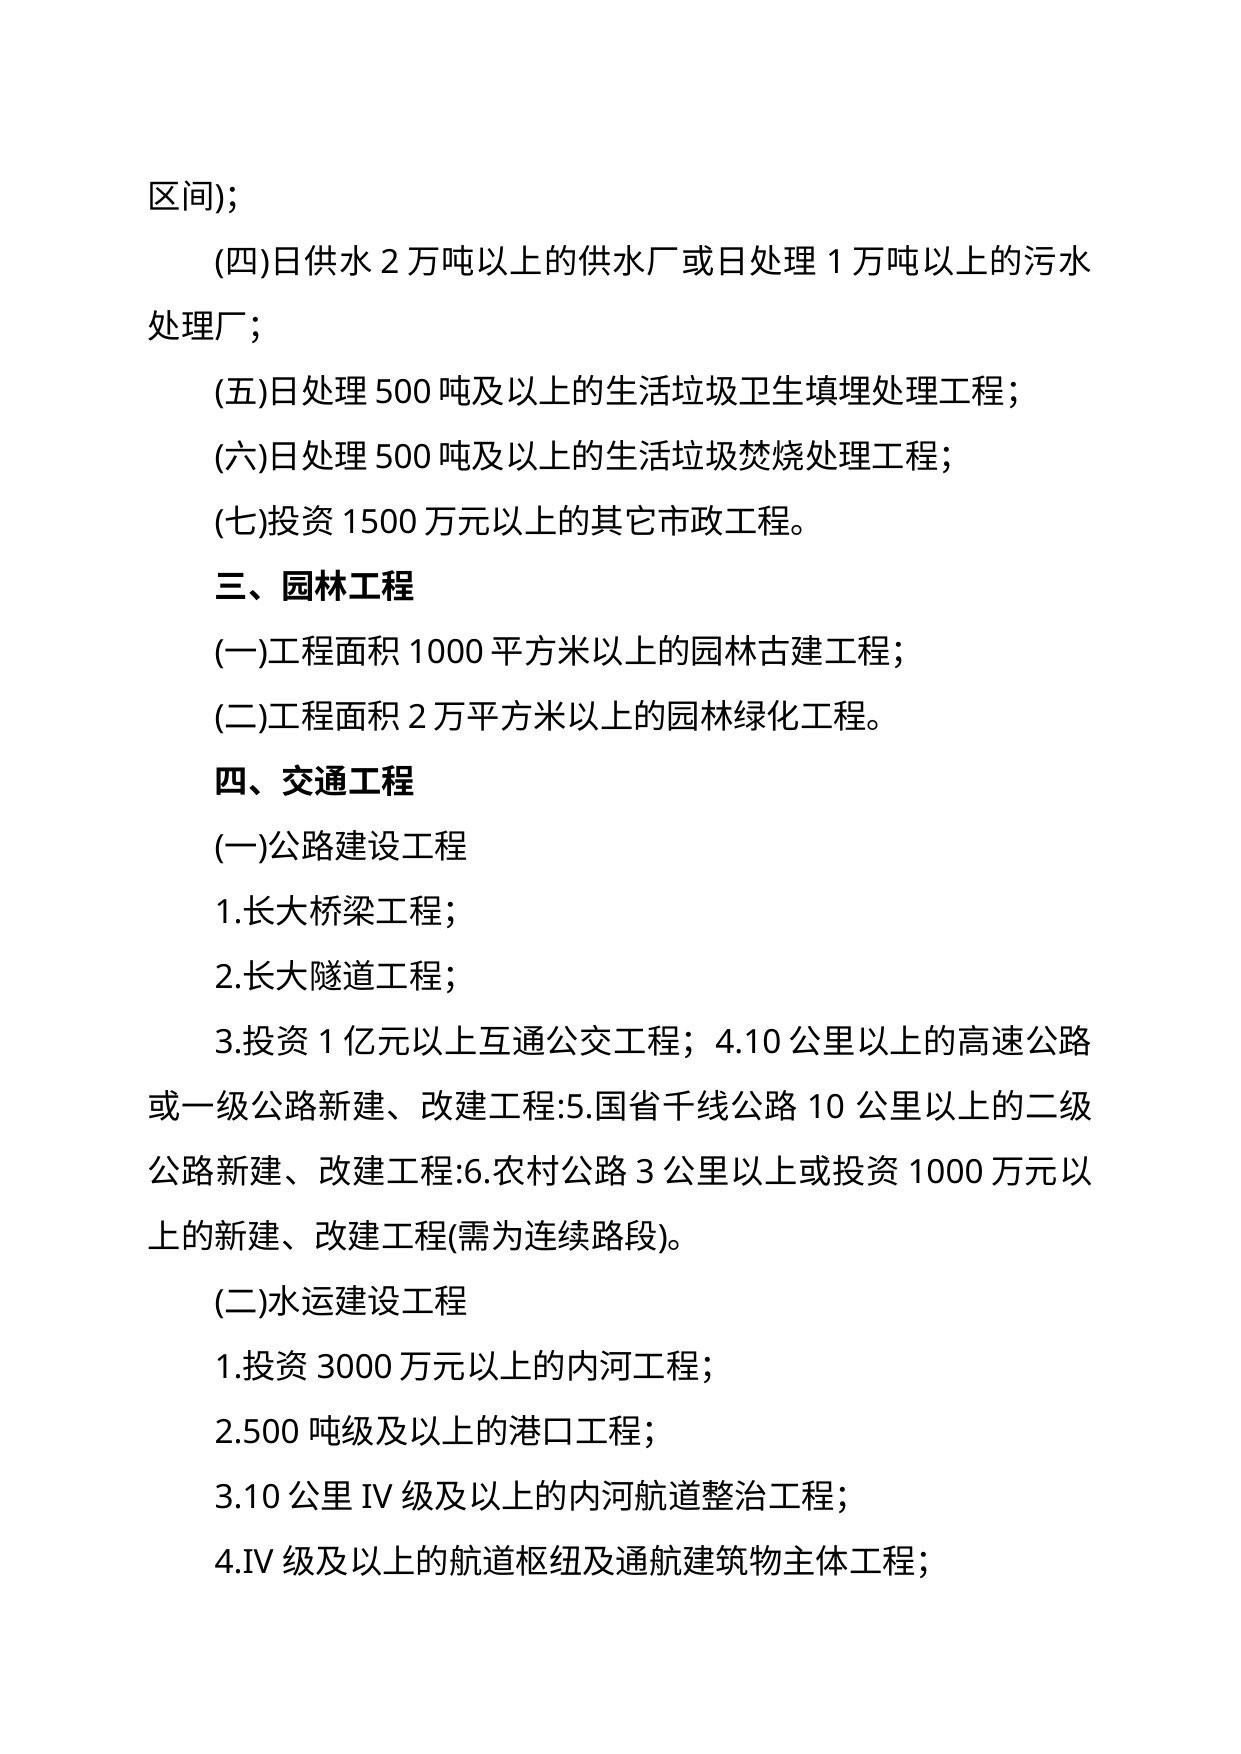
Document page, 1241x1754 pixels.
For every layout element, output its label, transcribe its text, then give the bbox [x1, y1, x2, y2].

text 3.10公里 IV 级及以上的内河航道整治工程； [148, 1462, 1093, 1527]
text (五)日处理500吨及以上的生活垃圾卫生填埋处理工程； [148, 357, 1093, 422]
text 四、交通工程 [148, 747, 1093, 812]
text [148, 162, 1093, 227]
text 2.长大隧道工程； [148, 942, 1093, 1007]
text 2.500 吨级及以上的港口工程； [148, 1397, 1093, 1462]
text (六)日处理500吨及以上的生活垃圾焚烧处理工程； [148, 422, 1093, 487]
text (七)投资1500万元以上的其它市政工程。 [148, 487, 1093, 552]
text (二)水运建设工程 [148, 1267, 1093, 1332]
text 3.投资1亿元以上互通公交工程；4.10公里以上的高速公路或一级公路新建、改建工程:5.国省千线公路 10 公里以上的二级公路新建、改建工程:6.农村公路3公里以上或投资1000万元以上的新建、改建工程(需为连续路段)。 [148, 1007, 1093, 1267]
text (一)工程面积1000平方米以上的园林古建工程； [148, 617, 1093, 682]
text (二)工程面积2万平方米以上的园林绿化工程。 [148, 682, 1093, 747]
text 1.投资 3000万元以上的内河工程； [148, 1332, 1093, 1397]
text 三、园林工程 [148, 552, 1093, 617]
text (一)公路建设工程 [148, 812, 1093, 877]
text (四)日供水2万吨以上的供水厂或日处理1万吨以上的污水处理厂； [148, 227, 1093, 357]
text 1.长大桥梁工程； [148, 877, 1093, 942]
list IV 级及以上的航道枢纽及通航建筑物主体工程； [148, 1527, 1093, 1592]
